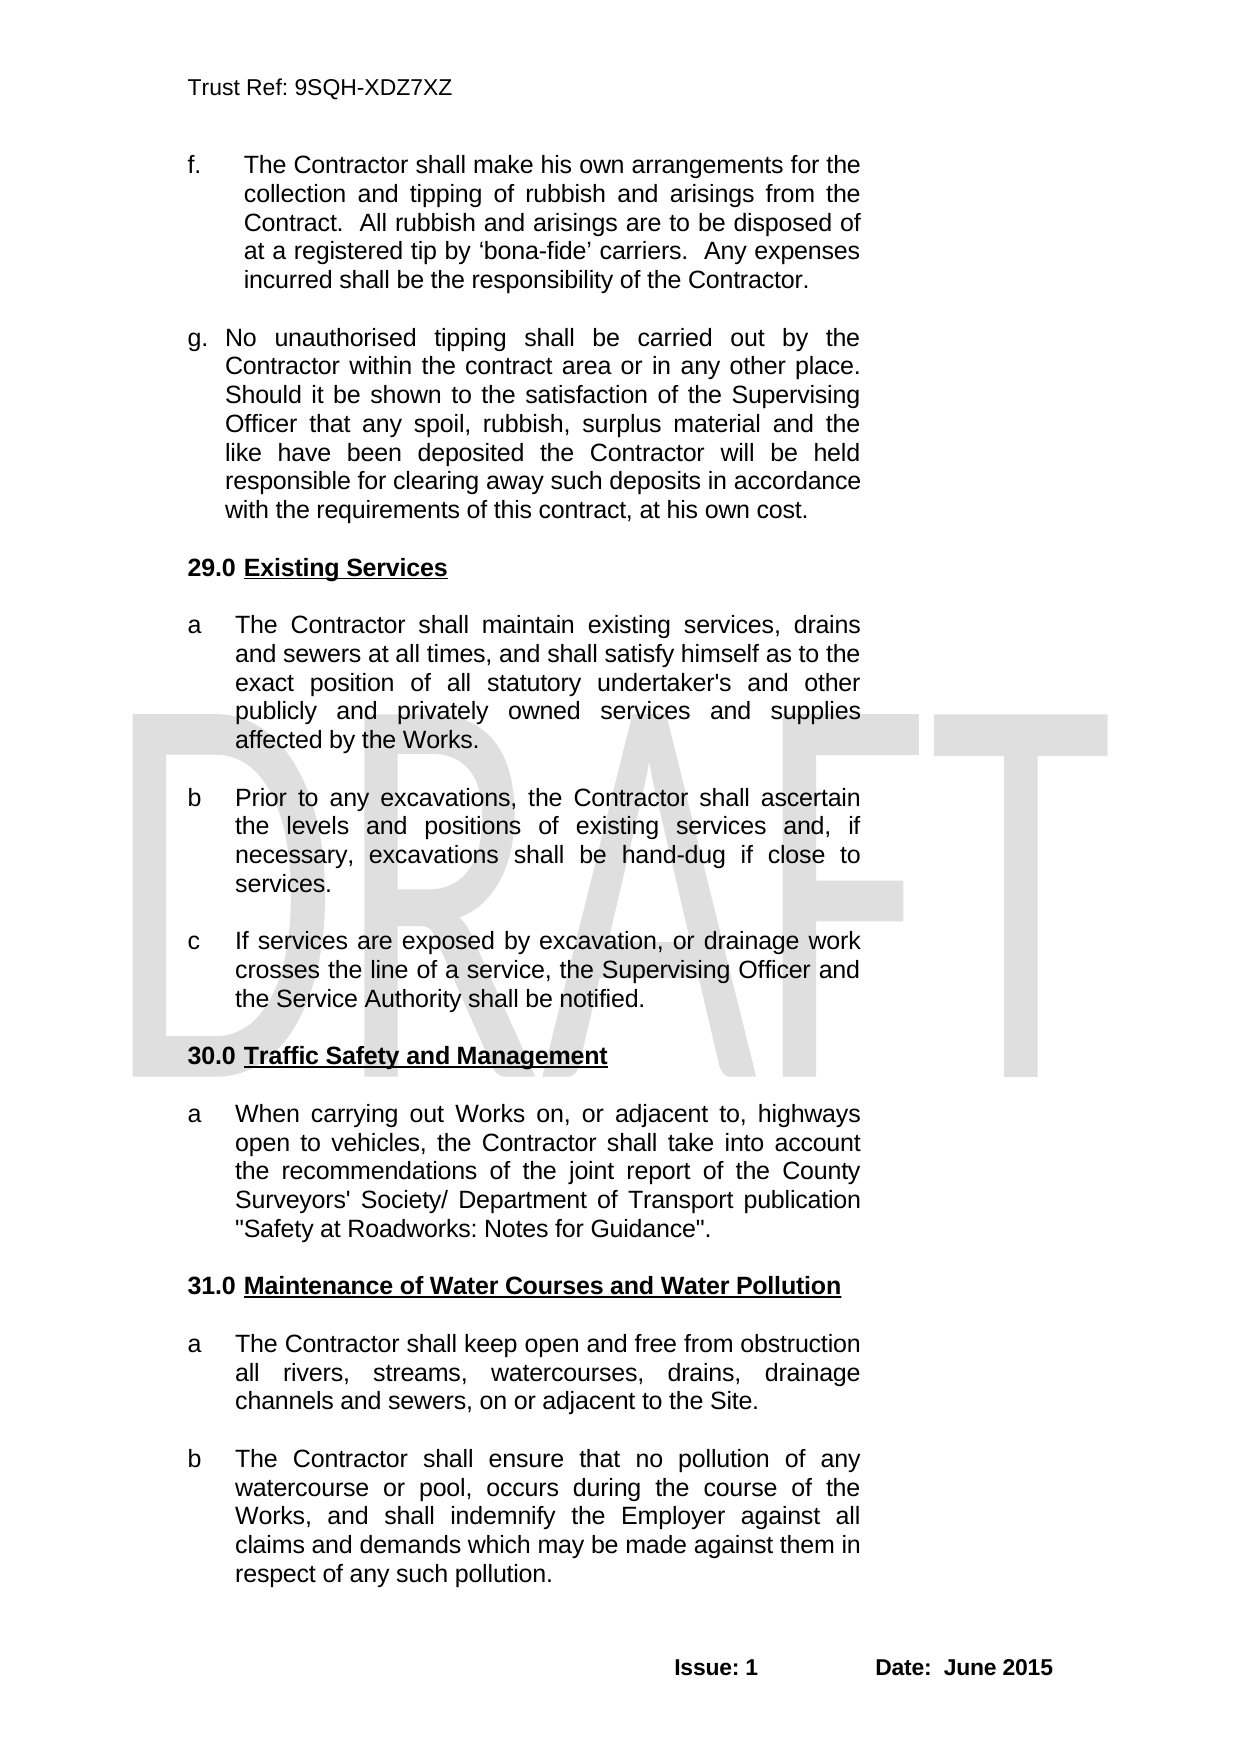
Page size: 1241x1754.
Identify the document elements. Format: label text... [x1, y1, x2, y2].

text a The Contractor shall keep open and free from obstruction all rivers, streams, watercourses, drains, drainage channels and sewers, on or adjacent to the Site. [187, 1329, 861, 1415]
list No unauthorised tipping shall be carried out by the Contractor within the contract area or in any other place. Should it be shown to the satisfaction of the Supervising Officer that any spoil, rubbish, surplus material and the like have been deposited the Contractor will be held responsible for clearing away such deposits in accordance with the requirements of this contract, at his own cost. [187, 322, 861, 524]
text a When carrying out Works on, or adjacent to, highways open to vehicles, the Contractor shall take into account the recommendations of the joint report of the County Surveyors' Society/ Department of Transport publication "Safety at Roadworks: Notes for Guidance". [187, 1099, 861, 1242]
list The Contractor shall make his own arrangements for the collection and tipping of rubbish and arisings from the Contract. All rubbish and arisings are to be disposed of at a registered tip by ‘bona-fide’ carriers. Any expenses incurred shall be the responsibility of the Contractor. [187, 150, 861, 294]
text a The Contractor shall maintain existing services, drains and sewers at all times, and shall satisfy himself as to the exact position of all statutory undertaker's and other publicly and privately owned services and supplies affected by the Works. [187, 610, 861, 754]
text b The Contractor shall ensure that no pollution of any watercourse or pool, occurs during the course of the Works, and shall indemnify the Employer against all claims and demands which may be made against them in respect of any such pollution. [187, 1444, 861, 1587]
text b Prior to any excavations, the Contractor shall ascertain the levels and positions of existing services and, if necessary, excavations shall be hand-dug if close to services. [187, 782, 861, 897]
list Maintenance of Water Courses and Water Pollution [187, 1271, 861, 1300]
list Existing Services [187, 552, 861, 581]
list Traffic Safety and Management [187, 1041, 861, 1070]
text c If services are exposed by excavation, or drainage work crosses the line of a service, the Supervising Officer and the Service Authority shall be notified. [187, 926, 861, 1012]
